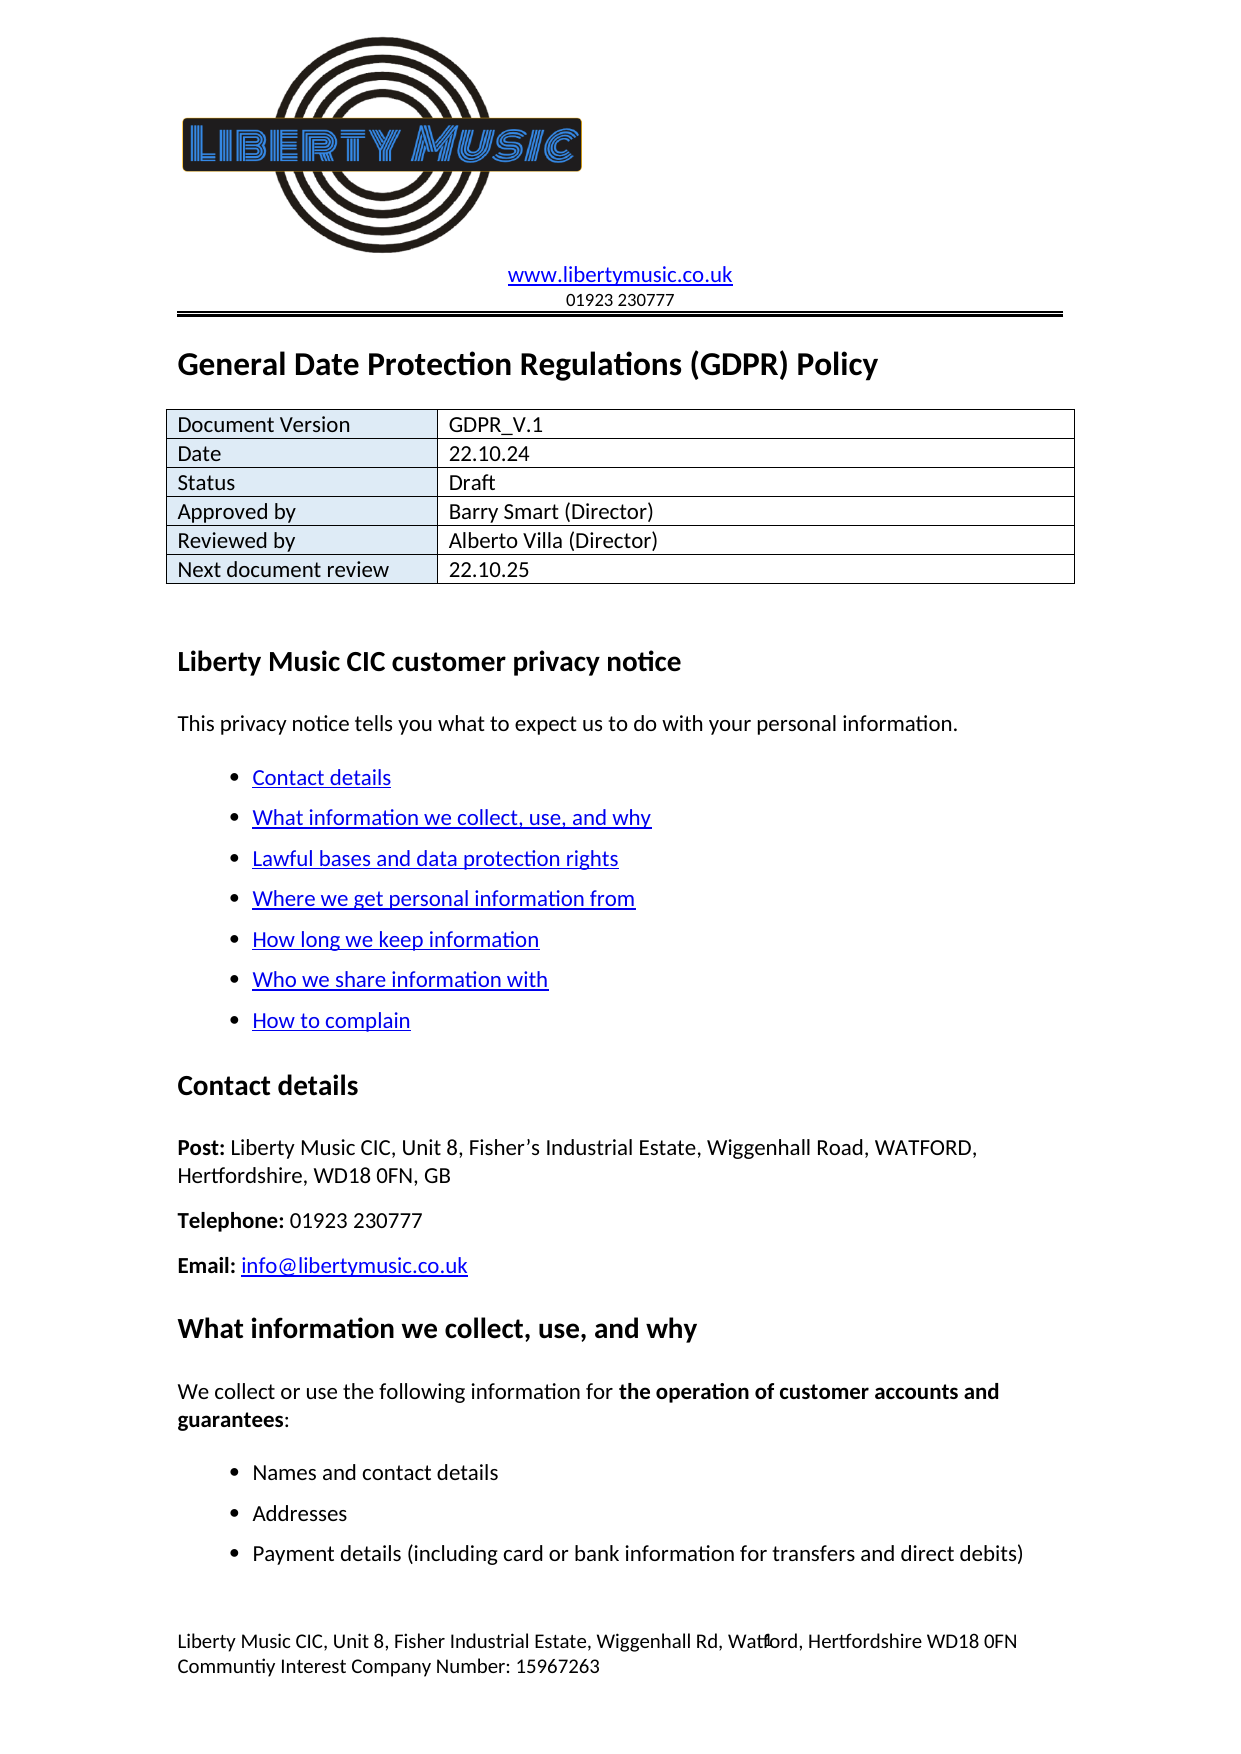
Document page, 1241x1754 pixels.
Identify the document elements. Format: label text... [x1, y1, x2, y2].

list What information we collect, use, and why [230, 803, 1063, 831]
table_cell Reviewed by [167, 526, 437, 554]
subtitle What information we collect, use, and why [177, 1310, 1063, 1346]
table_cell Date [167, 439, 437, 467]
list Who we share information with [230, 965, 1063, 993]
table_cell 22.10.25 [438, 555, 1074, 583]
table_cell Alberto Villa (Director) [438, 526, 1074, 554]
subtitle Telephone: 01923 230777 [177, 1206, 1063, 1234]
list Contact details [230, 763, 1063, 791]
table_cell 22.10.24 [438, 439, 1074, 467]
text We collect or use the following information for the operation of customer accounts and guarantees: [177, 1377, 1063, 1433]
list Where we get personal information from [230, 884, 1063, 912]
subtitle Email: info@libertymusic.co.uk [177, 1251, 1063, 1279]
text General Date Protection Regulations (GDPR) Policy [177, 343, 1063, 383]
table_header Document Version [167, 410, 437, 438]
table_cell Draft [438, 468, 1074, 496]
list How long we keep information [230, 925, 1063, 953]
table_cell Approved by [167, 497, 437, 525]
list Addresses [230, 1499, 1063, 1527]
list Names and contact details [230, 1458, 1063, 1486]
picture [177, 29, 587, 261]
subtitle Liberty Music CIC customer privacy notice [177, 641, 1063, 678]
subtitle Post: Liberty Music CIC, Unit 8, Fisher’s Industrial Estate, Wiggenhall Road, WATFORD, Hertfordshire, WD18 0FN, GB [177, 1133, 1063, 1189]
table_cell Barry Smart (Director) [438, 497, 1074, 525]
subtitle Contact details [177, 1065, 1063, 1102]
table_header GDPR_V.1 [438, 410, 1074, 438]
table_cell Status [167, 468, 437, 496]
table_cell Next document review [167, 555, 437, 583]
list Lawful bases and data protection rights [230, 844, 1063, 872]
list Payment details (including card or bank information for transfers and direct debits) [230, 1539, 1063, 1567]
text This privacy notice tells you what to expect us to do with your personal information. [177, 709, 1063, 738]
list How to complain [230, 1006, 1063, 1034]
